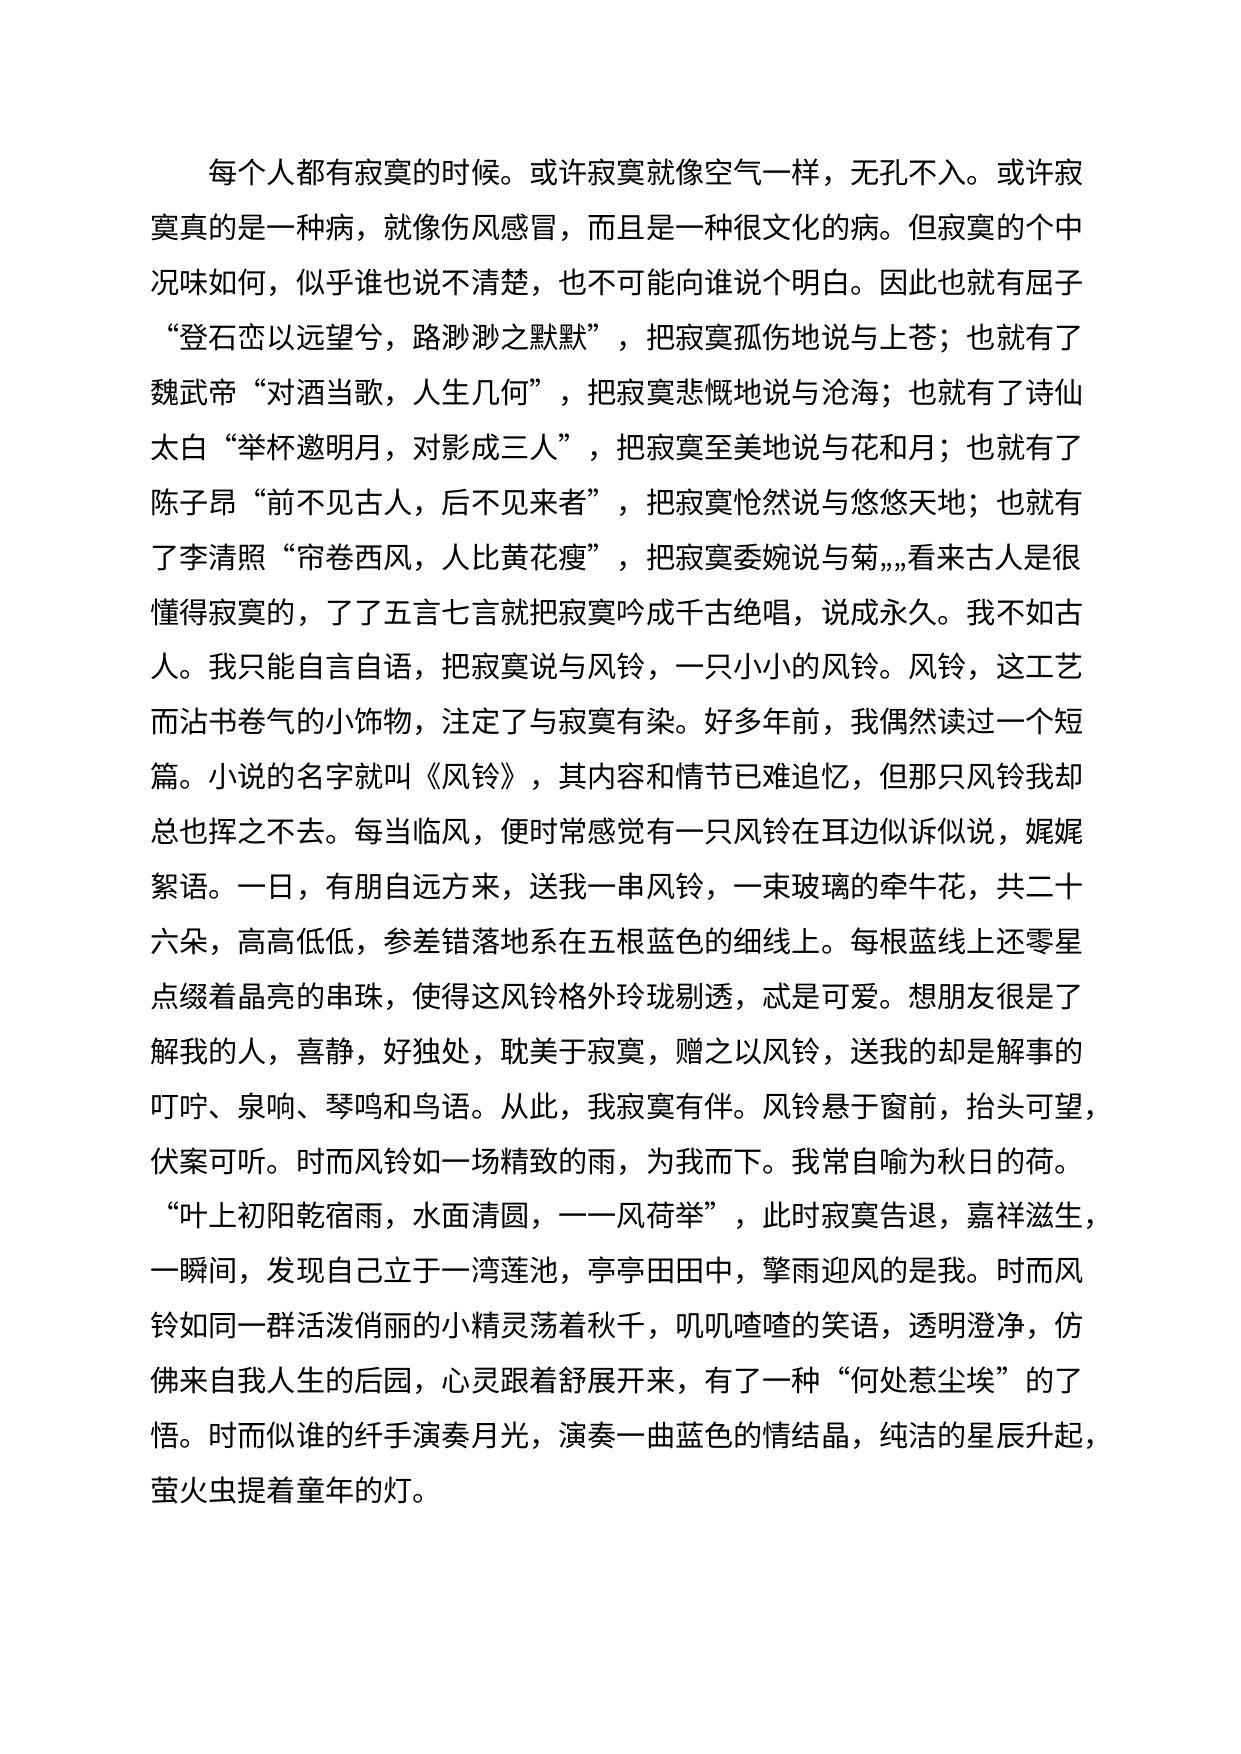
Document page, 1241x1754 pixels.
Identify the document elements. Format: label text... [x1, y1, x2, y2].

text 每个人都有寂寞的时候。或许寂寞就像空气一样，无孔不入。或许寂寞真的是一种病，就像伤风感冒，而且是一种很文化的病。但寂寞的个中况味如何，似乎谁也说不清楚，也不可能向谁说个明白。因此也就有屈子“登石峦以远望兮，路渺渺之默默”，把寂寞孤伤地说与上苍；也就有了魏武帝“对酒当歌，人生几何”，把寂寞悲慨地说与沧海；也就有了诗仙太白“举杯邀明月，对影成三人”，把寂寞至美地说与花和月；也就有了陈子昂“前不见古人，后不见来者”，把寂寞怆然说与悠悠天地；也就有了李清照“帘卷西风，人比黄花瘦”，把寂寞委婉说与菊„„看来古人是很懂得寂寞的，了了五言七言就把寂寞吟成千古绝唱，说成永久。我不如古人。我只能自言自语，把寂寞说与风铃，一只小小的风铃。风铃，这工艺而沾书卷气的小饰物，注定了与寂寞有染。好多年前，我偶然读过一个短篇。小说的名字就叫《风铃》，其内容和情节已难追忆，但那只风铃我却总也挥之不去。每当临风，便时常感觉有一只风铃在耳边似诉似说，娓娓絮语。一日，有朋自远方来，送我一串风铃，一束玻璃的牵牛花，共二十六朵，高高低低，参差错落地系在五根蓝色的细线上。每根蓝线上还零星点缀着晶亮的串珠，使得这风铃格外玲珑剔透，忒是可爱。想朋友很是了解我的人，喜静，好独处，耽美于寂寞，赠之以风铃，送我的却是解事的叮咛、泉响、琴鸣和鸟语。从此，我寂寞有伴。风铃悬于窗前，抬头可望，伏案可听。时而风铃如一场精致的雨，为我而下。我常自喻为秋日的荷。“叶上初阳乾宿雨，水面清圆，一一风荷举”，此时寂寞告退，嘉祥滋生，一瞬间，发现自己立于一湾莲池，亭亭田田中，擎雨迎风的是我。时而风铃如同一群活泼俏丽的小精灵荡着秋千，叽叽喳喳的笑语，透明澄净，仿佛来自我人生的后园，心灵跟着舒展开来，有了一种“何处惹尘埃”的了悟。时而似谁的纤手演奏月光，演奏一曲蓝色的情结晶，纯洁的星辰升起，萤火虫提着童年的灯。 [150, 150, 1090, 1510]
